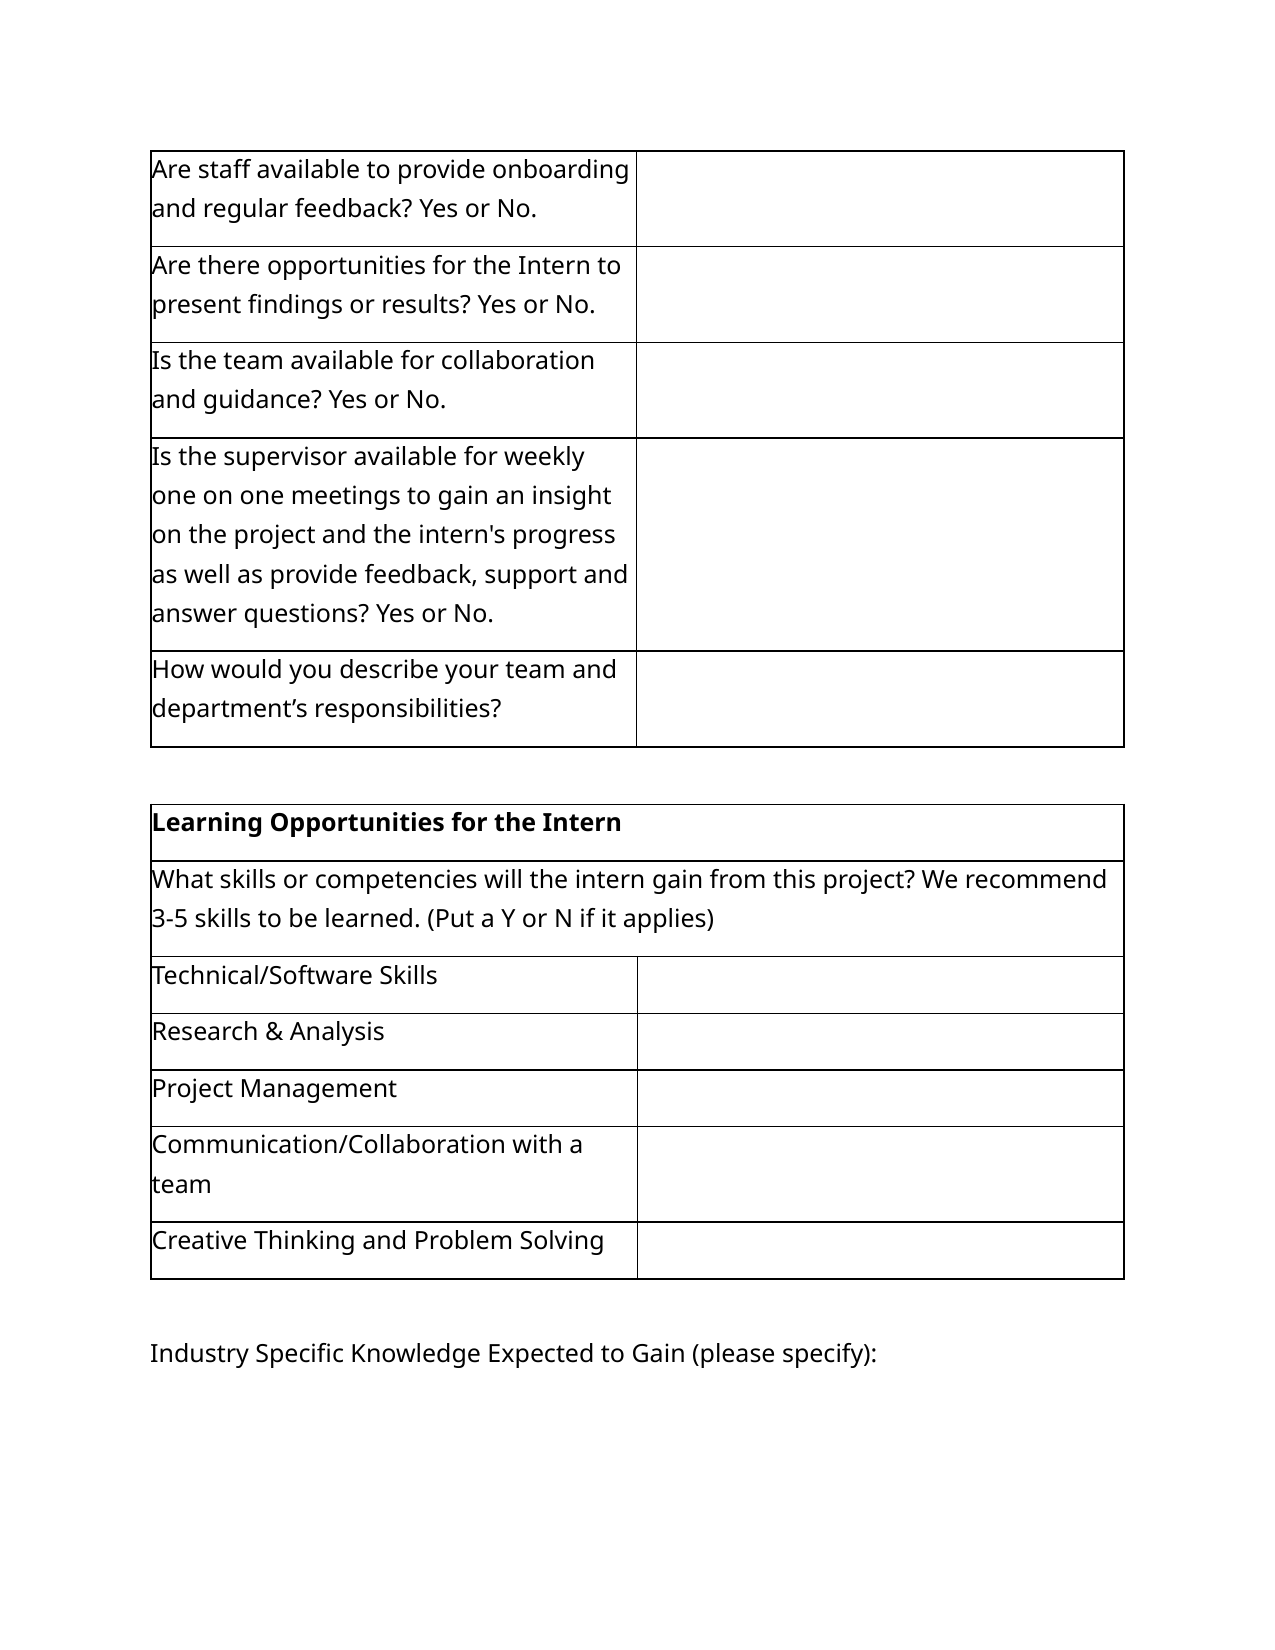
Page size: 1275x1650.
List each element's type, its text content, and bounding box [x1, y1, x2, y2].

table_cell [638, 957, 1123, 1012]
table_cell Is the team available for collaboration and guidance? Yes or No. [152, 343, 636, 437]
table_cell [637, 652, 1123, 746]
table_cell Is the supervisor available for weekly one on one meetings to gain an insight on the project and the intern's progress as well as provide feedback, support and answer questions? Yes or No. [152, 439, 636, 650]
table_cell [638, 1014, 1123, 1069]
table_cell Technical/Software Skills [152, 957, 637, 1012]
table_cell Communication/Collaboration with a team [152, 1127, 637, 1221]
table_cell What skills or competencies will the intern gain from this project? We recommend 3-5 skills to be learned. (Put a Y or N if it applies) [152, 862, 1123, 956]
table_cell Project Management [152, 1071, 637, 1126]
table_cell How would you describe your team and department’s responsibilities? [152, 652, 636, 746]
table_cell Research & Analysis [152, 1014, 637, 1069]
table_cell [637, 343, 1123, 437]
text Industry Specific Knowledge Expected to Gain (please specify): [150, 1335, 1125, 1369]
table_cell [638, 1127, 1123, 1221]
table_cell [638, 1223, 1123, 1278]
table_cell [638, 1071, 1123, 1126]
table_header Learning Opportunities for the Intern [152, 805, 1123, 860]
table_cell Creative Thinking and Problem Solving [152, 1223, 637, 1278]
table_cell Are staff available to provide onboarding and regular feedback? Yes or No. [152, 152, 636, 246]
table_cell [637, 152, 1123, 246]
table_cell Are there opportunities for the Intern to present findings or results? Yes or No. [152, 247, 636, 341]
table_cell [637, 247, 1123, 341]
table_cell [637, 439, 1123, 650]
